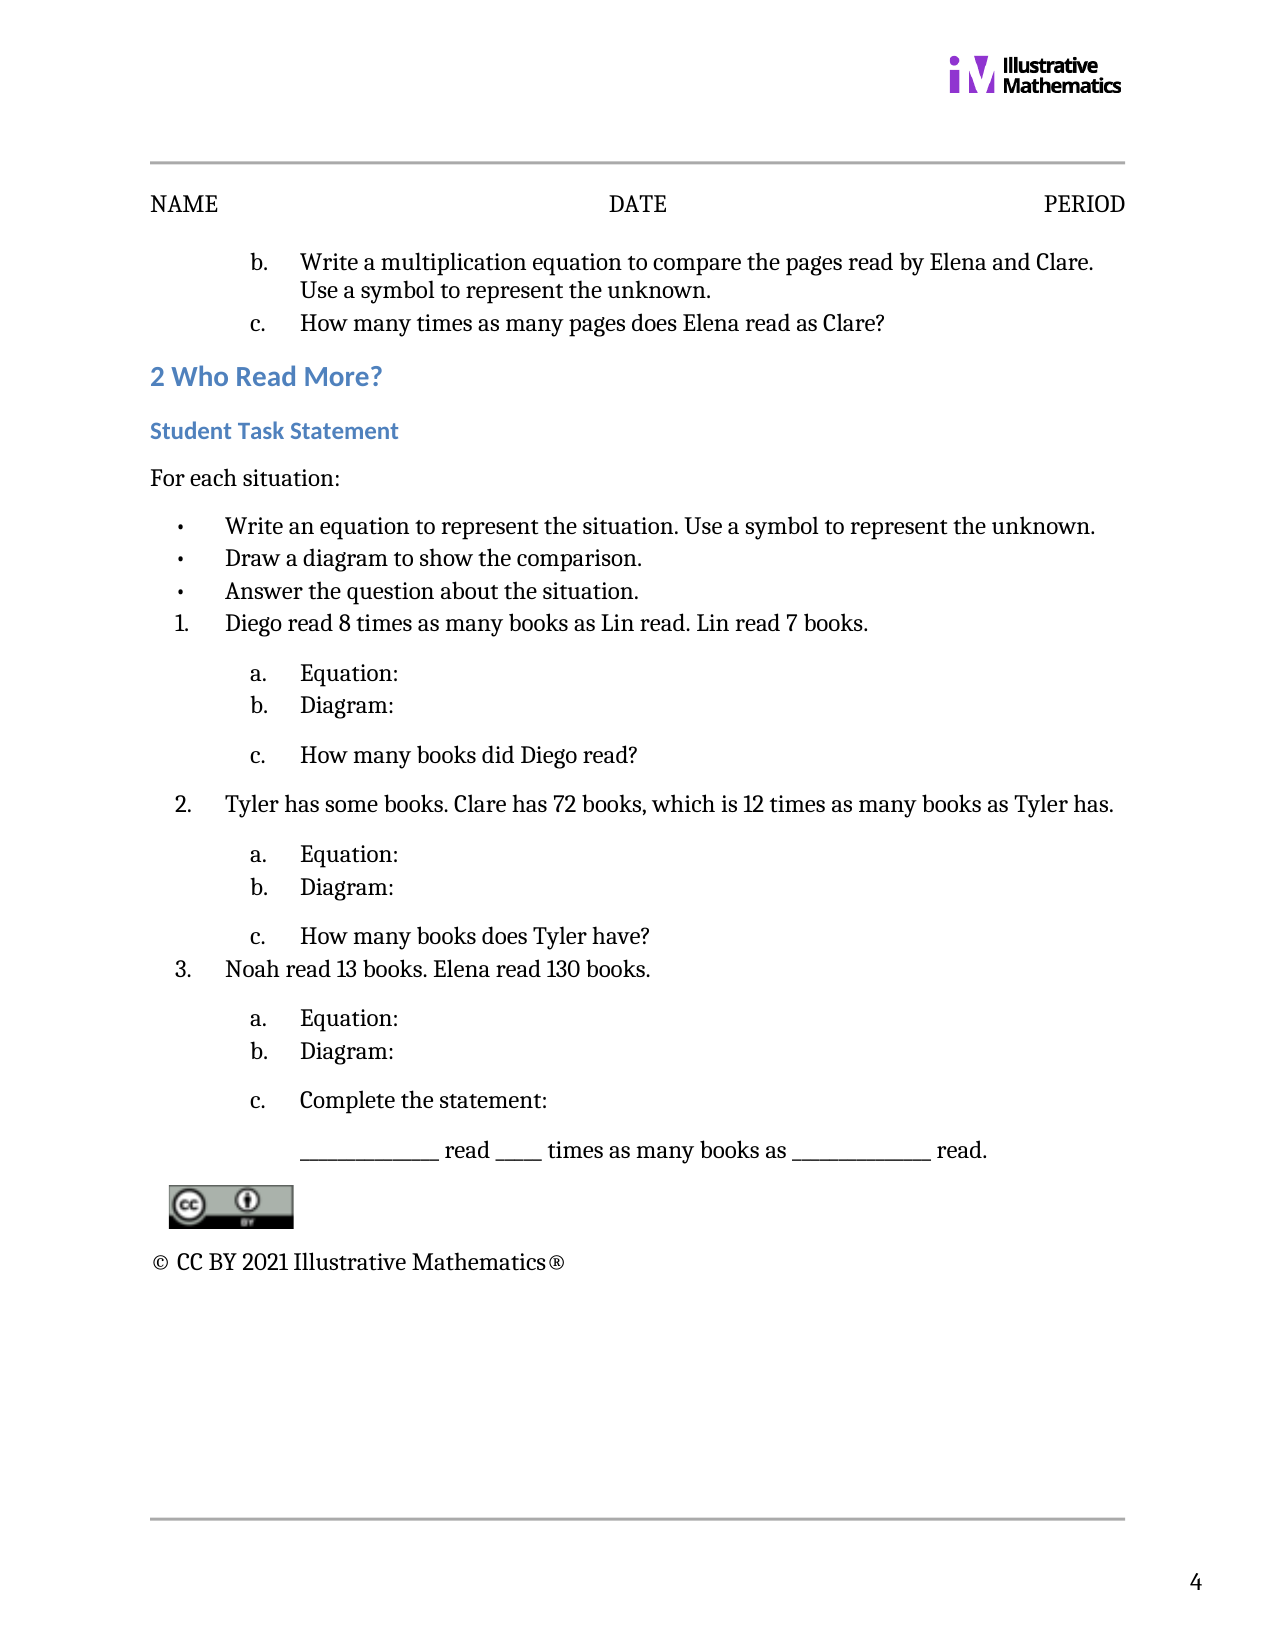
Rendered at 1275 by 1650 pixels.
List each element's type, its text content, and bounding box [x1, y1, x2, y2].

subtitle 2 Who Read More? [150, 358, 1125, 394]
subtitle Student Task Statement [150, 415, 1125, 445]
picture [949, 55, 1121, 93]
list Diagram: [250, 1037, 1125, 1065]
list Answer the question about the situation. [175, 577, 1125, 605]
list Write a multiplication equation to compare the pages read by Elena and Clare. Use a symbol to represent the unknown. [250, 247, 1125, 305]
picture [168, 1185, 294, 1229]
list Write an equation to represent the situation. Use a symbol to represent the unknown. [175, 512, 1125, 540]
list _______________ read _____ times as many books as _______________ read. [250, 1136, 1125, 1164]
text For each situation: [150, 464, 1125, 493]
text © CC BY 2021 Illustrative Mathematics® [150, 1248, 1125, 1277]
list Complete the statement: [250, 1086, 1125, 1115]
list Draw a diagram to show the comparison. [175, 544, 1125, 573]
list How many times as many pages does Elena read as Clare? [250, 309, 1125, 337]
list Equation: [250, 840, 1125, 869]
list Equation: [250, 1004, 1125, 1033]
list Diego read 8 times as many books as Lin read. Lin read 7 books. [175, 609, 1125, 638]
list Diagram: [250, 691, 1125, 720]
list Tyler has some books. Clare has 72 books, which is 12 times as many books as Tyler has. [175, 790, 1125, 819]
list Equation: [250, 659, 1125, 687]
list Diagram: [250, 872, 1125, 901]
list How many books does Tyler have? [250, 922, 1125, 951]
list Noah read 13 books. Elena read 130 books. [175, 954, 1125, 983]
list How many books did Diego read? [250, 741, 1125, 769]
